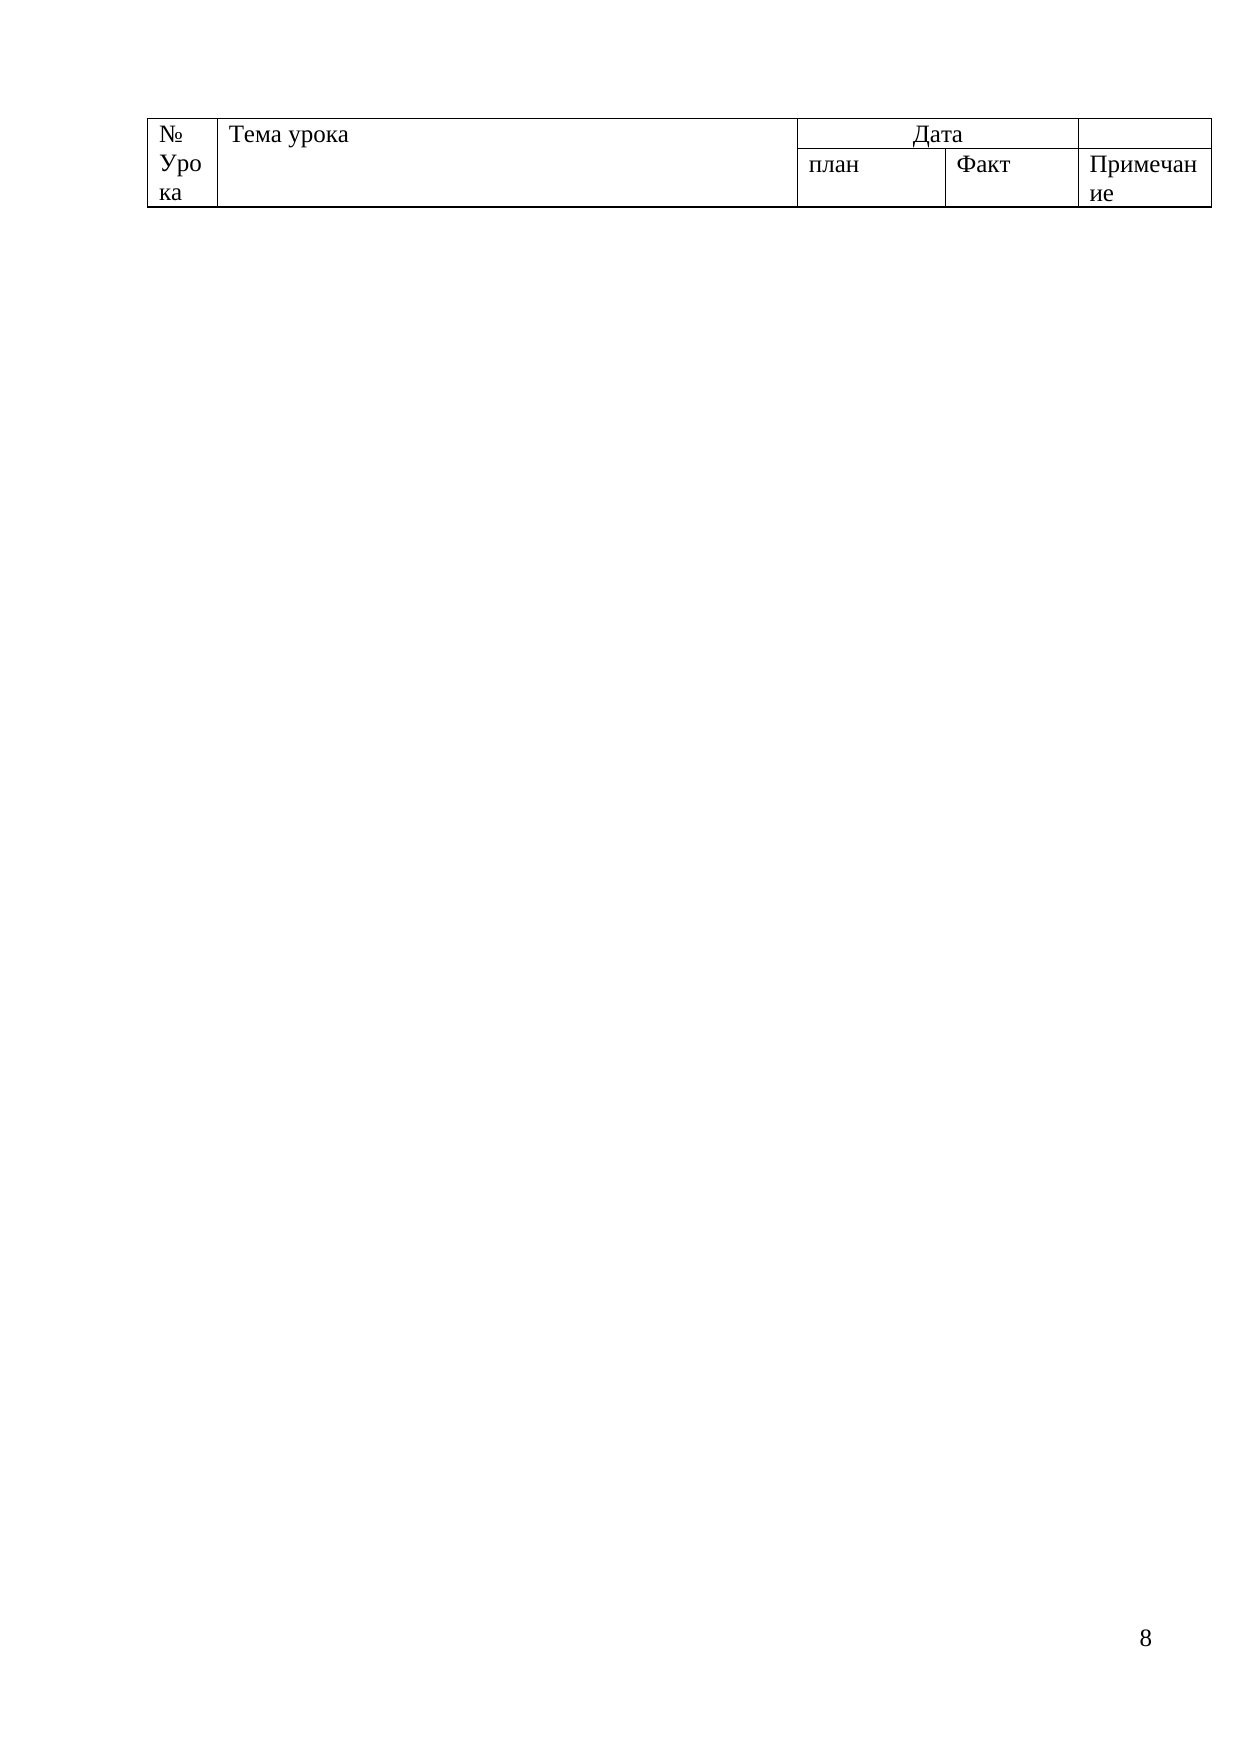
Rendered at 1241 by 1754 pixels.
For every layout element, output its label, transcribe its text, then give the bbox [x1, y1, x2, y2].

table_cell Примечание [1079, 149, 1211, 206]
table_header № Урока [148, 119, 217, 206]
table_header [1079, 119, 1211, 148]
table_header Тема урока [218, 119, 797, 206]
table_cell Факт [946, 149, 1078, 206]
table_header Дата [798, 119, 1078, 148]
table_cell план [798, 149, 945, 206]
